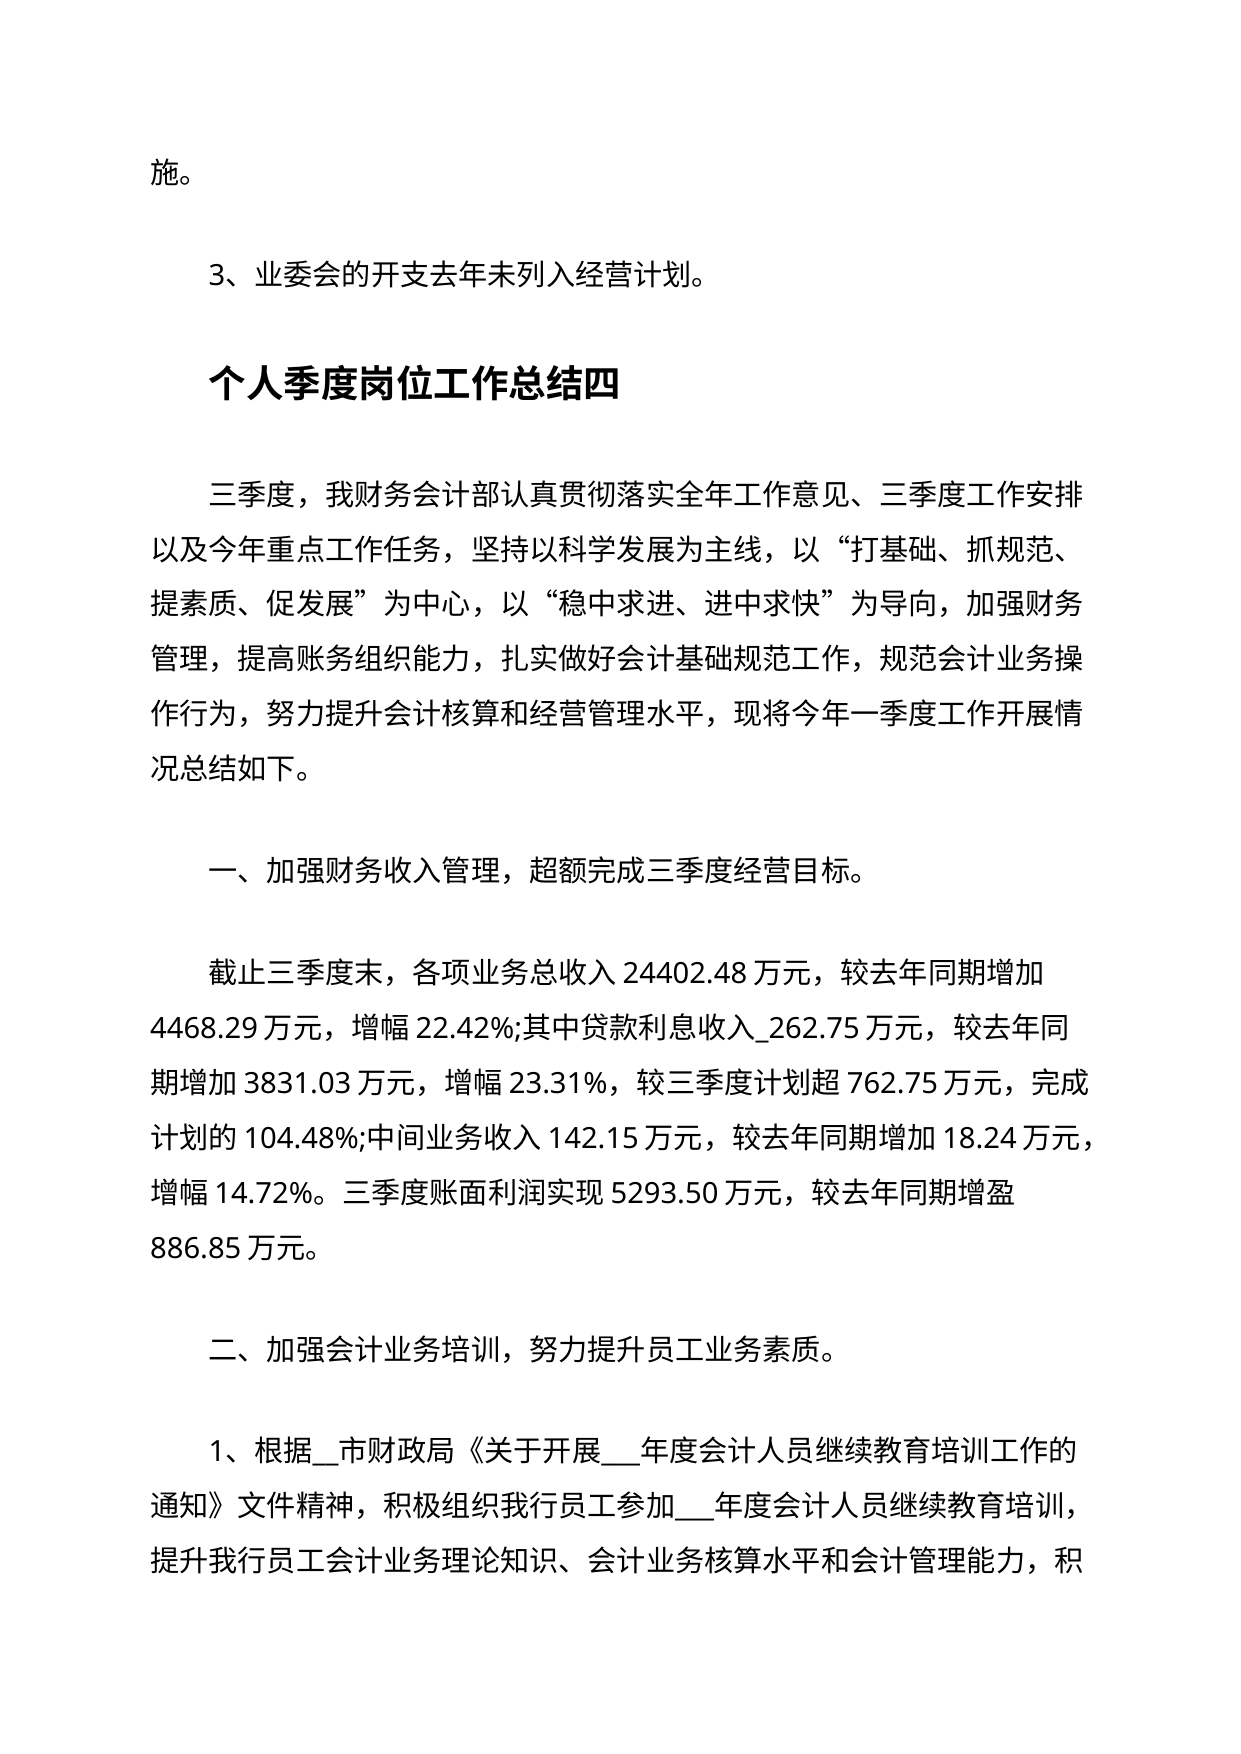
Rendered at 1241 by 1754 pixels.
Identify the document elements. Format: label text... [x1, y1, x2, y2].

text 三季度，我财务会计部认真贯彻落实全年工作意见、三季度工作安排以及今年重点工作任务，坚持以科学发展为主线，以“打基础、抓规范、提素质、促发展”为中心，以“稳中求进、进中求快”为导向，加强财务管理，提高账务组织能力，扎实做好会计基础规范工作，规范会计业务操作行为，努力提升会计核算和经营管理水平，现将今年一季度工作开展情况总结如下。 [150, 471, 1090, 788]
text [150, 150, 1090, 192]
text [150, 1428, 1090, 1580]
text 3、业委会的开支去年未列入经营计划。 [150, 252, 1090, 294]
text 截止三季度末，各项业务总收入24402.48万元，较去年同期增加4468.29万元，增幅22.42%;其中贷款利息收入_262.75万元，较去年同期增加3831.03万元，增幅23.31%，较三季度计划超762.75万元，完成计划的104.48%;中间业务收入142.15万元，较去年同期增加18.24万元，增幅14.72%。三季度账面利润实现5293.50万元，较去年同期增盈886.85万元。 [150, 949, 1090, 1267]
text 二、加强会计业务培训，努力提升员工业务素质。 [150, 1326, 1090, 1368]
text 一、加强财务收入管理，超额完成三季度经营目标。 [150, 847, 1090, 890]
text 个人季度岗位工作总结四 [150, 354, 1090, 408]
